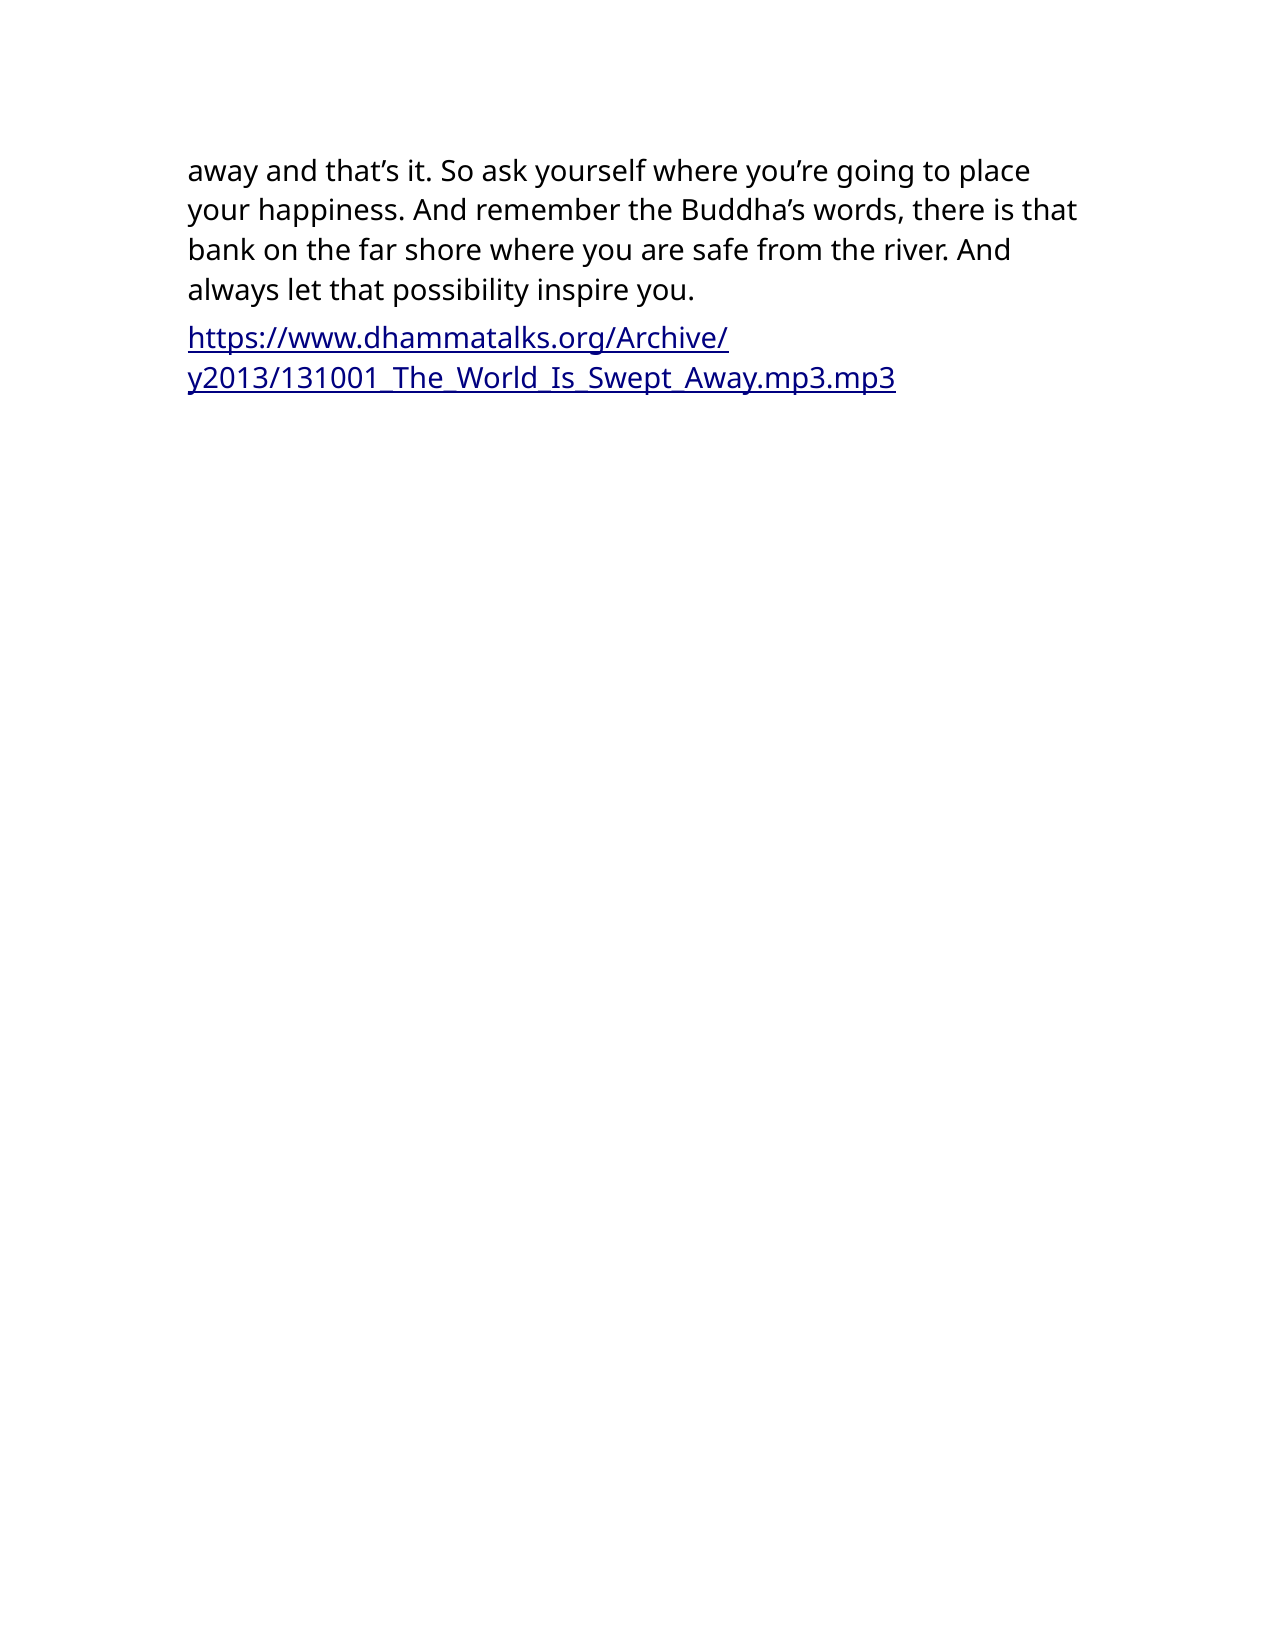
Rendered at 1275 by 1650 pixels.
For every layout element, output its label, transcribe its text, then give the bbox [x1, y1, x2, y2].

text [187, 150, 1087, 309]
text https://www.dhammatalks.org/Archive/y2013/131001_The_World_Is_Swept_Away.mp3.mp3 [187, 318, 1087, 397]
